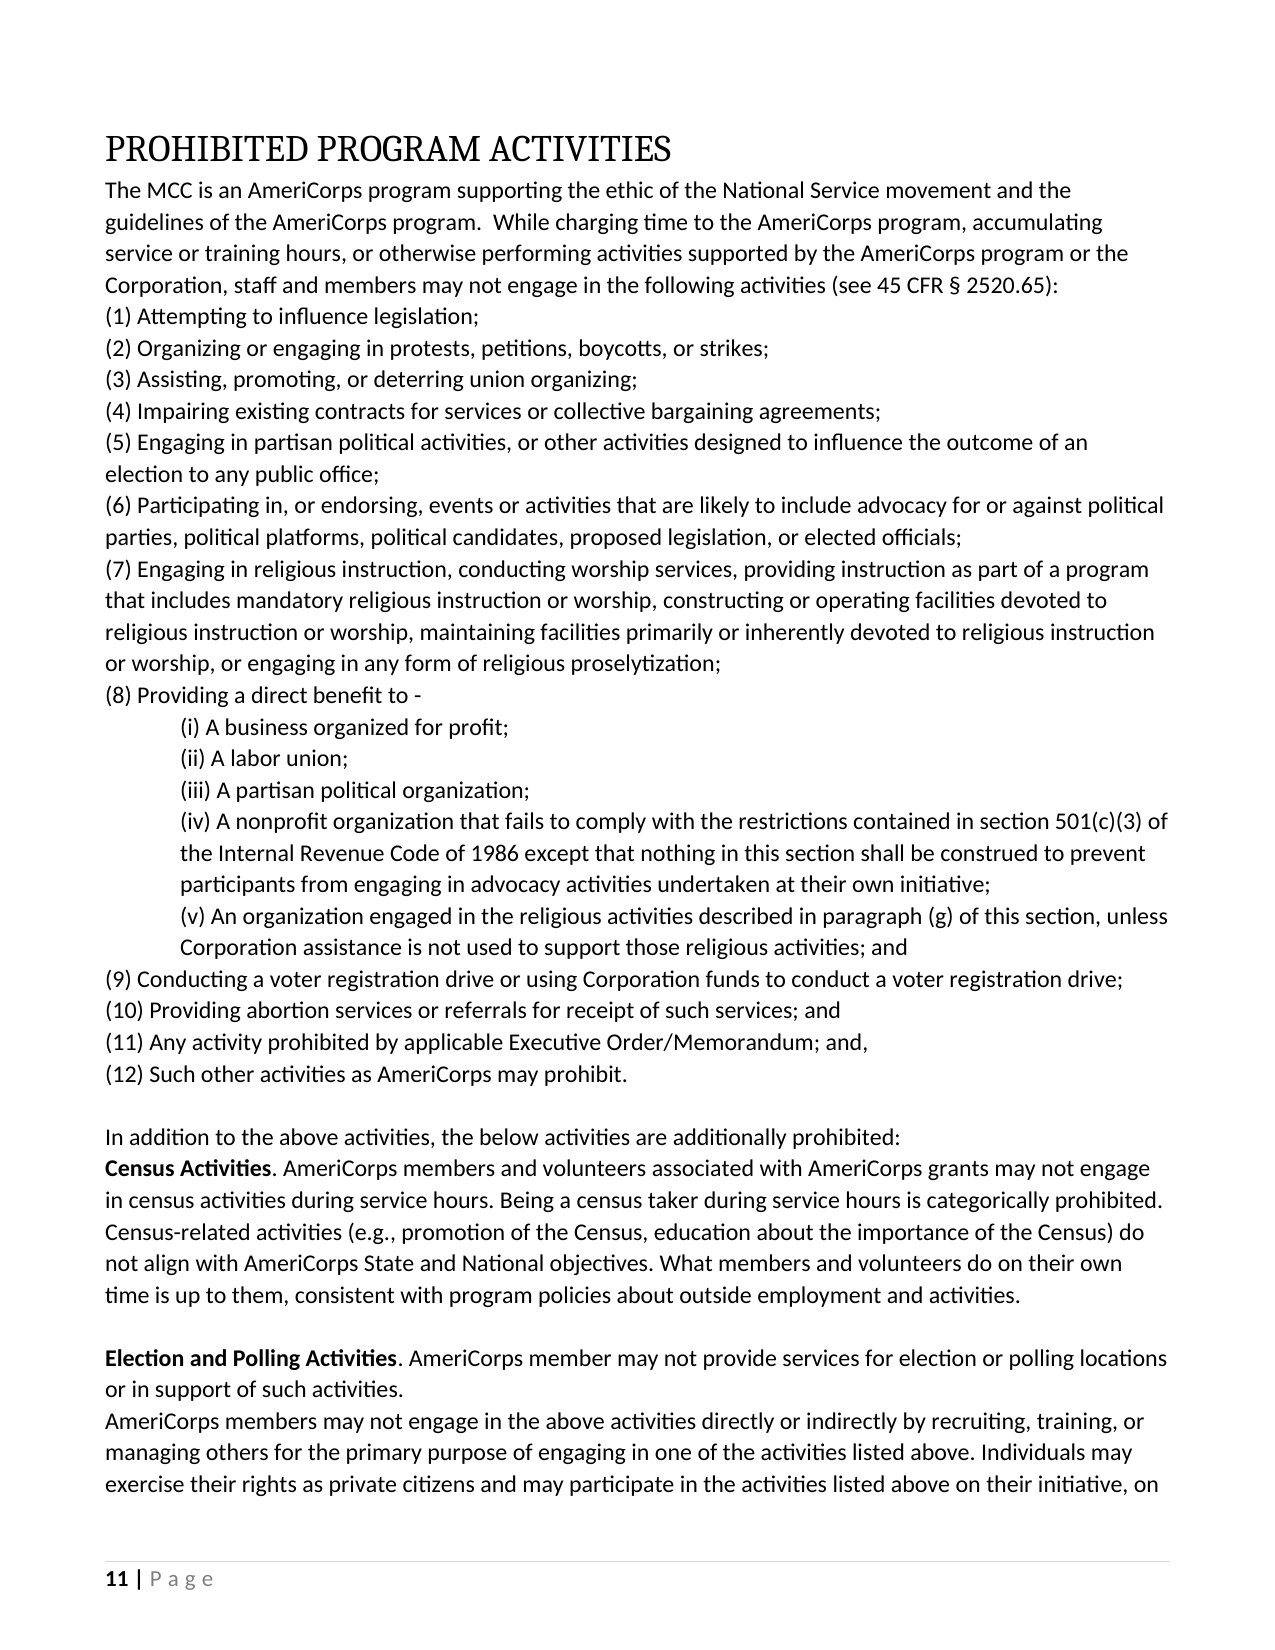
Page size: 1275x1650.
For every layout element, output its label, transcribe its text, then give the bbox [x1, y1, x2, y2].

text (1) Attempting to influence legislation; [105, 301, 1170, 331]
text (2) Organizing or engaging in protests, petitions, boycotts, or strikes; [105, 333, 1170, 362]
text (ii) A labor union; [105, 743, 1170, 772]
subtitle Prohibited program activities [105, 128, 1170, 171]
text (i) A business organized for profit; [105, 712, 1170, 741]
text (5) Engaging in partisan political activities, or other activities designed to influence the outcome of an election to any public office; [105, 427, 1170, 488]
text (v) An organization engaged in the religious activities described in paragraph (g) of this section, unless Corporation assistance is not used to support those religious activities; and [180, 901, 1170, 962]
text (9) Conducting a voter registration drive or using Corporation funds to conduct a voter registration drive; [105, 964, 1170, 993]
text (11) Any activity prohibited by applicable Executive Order/Memorandum; and, [105, 1027, 1170, 1056]
text (3) Assisting, promoting, or deterring union organizing; [105, 364, 1170, 394]
text (6) Participating in, or endorsing, events or activities that are likely to include advocacy for or against political parties, political platforms, political candidates, proposed legislation, or elected officials; [105, 491, 1170, 551]
text (iii) A partisan political organization; [105, 775, 1170, 804]
text (8) Providing a direct benefit to - [105, 680, 1170, 709]
text (10) Providing abortion services or referrals for receipt of such services; and [105, 996, 1170, 1025]
text In addition to the above activities, the below activities are additionally prohibited: [105, 1122, 1170, 1151]
text (12) Such other activities as AmeriCorps may prohibit. [105, 1059, 1170, 1088]
text (iv) A nonprofit organization that fails to comply with the restrictions contained in section 501(c)(3) of the Internal Revenue Code of 1986 except that nothing in this section shall be construed to prevent participants from engaging in advocacy activities undertaken at their own initiative; [180, 806, 1170, 899]
text Election and Polling Activities. AmeriCorps member may not provide services for election or polling locations or in support of such activities. [105, 1343, 1170, 1404]
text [105, 1406, 1170, 1498]
text (4) Impairing existing contracts for services or collective bargaining agreements; [105, 396, 1170, 425]
text Census Activities. AmeriCorps members and volunteers associated with AmeriCorps grants may not engage in census activities during service hours. Being a census taker during service hours is categorically prohibited. Census-related activities (e.g., promotion of the Census, education about the importance of the Census) do not align with AmeriCorps State and National objectives. What members and volunteers do on their own time is up to them, consistent with program policies about outside employment and activities. [105, 1153, 1170, 1309]
text The MCC is an AmeriCorps program supporting the ethic of the National Service movement and the guidelines of the AmeriCorps program. While charging time to the AmeriCorps program, accumulating service or training hours, or otherwise performing activities supported by the AmeriCorps program or the Corporation, staff and members may not engage in the following activities (see 45 CFR § 2520.65): [105, 175, 1170, 299]
text (7) Engaging in religious instruction, conducting worship services, providing instruction as part of a program that includes mandatory religious instruction or worship, constructing or operating facilities devoted to religious instruction or worship, maintaining facilities primarily or inherently devoted to religious instruction or worship, or engaging in any form of religious proselytization; [105, 554, 1170, 678]
